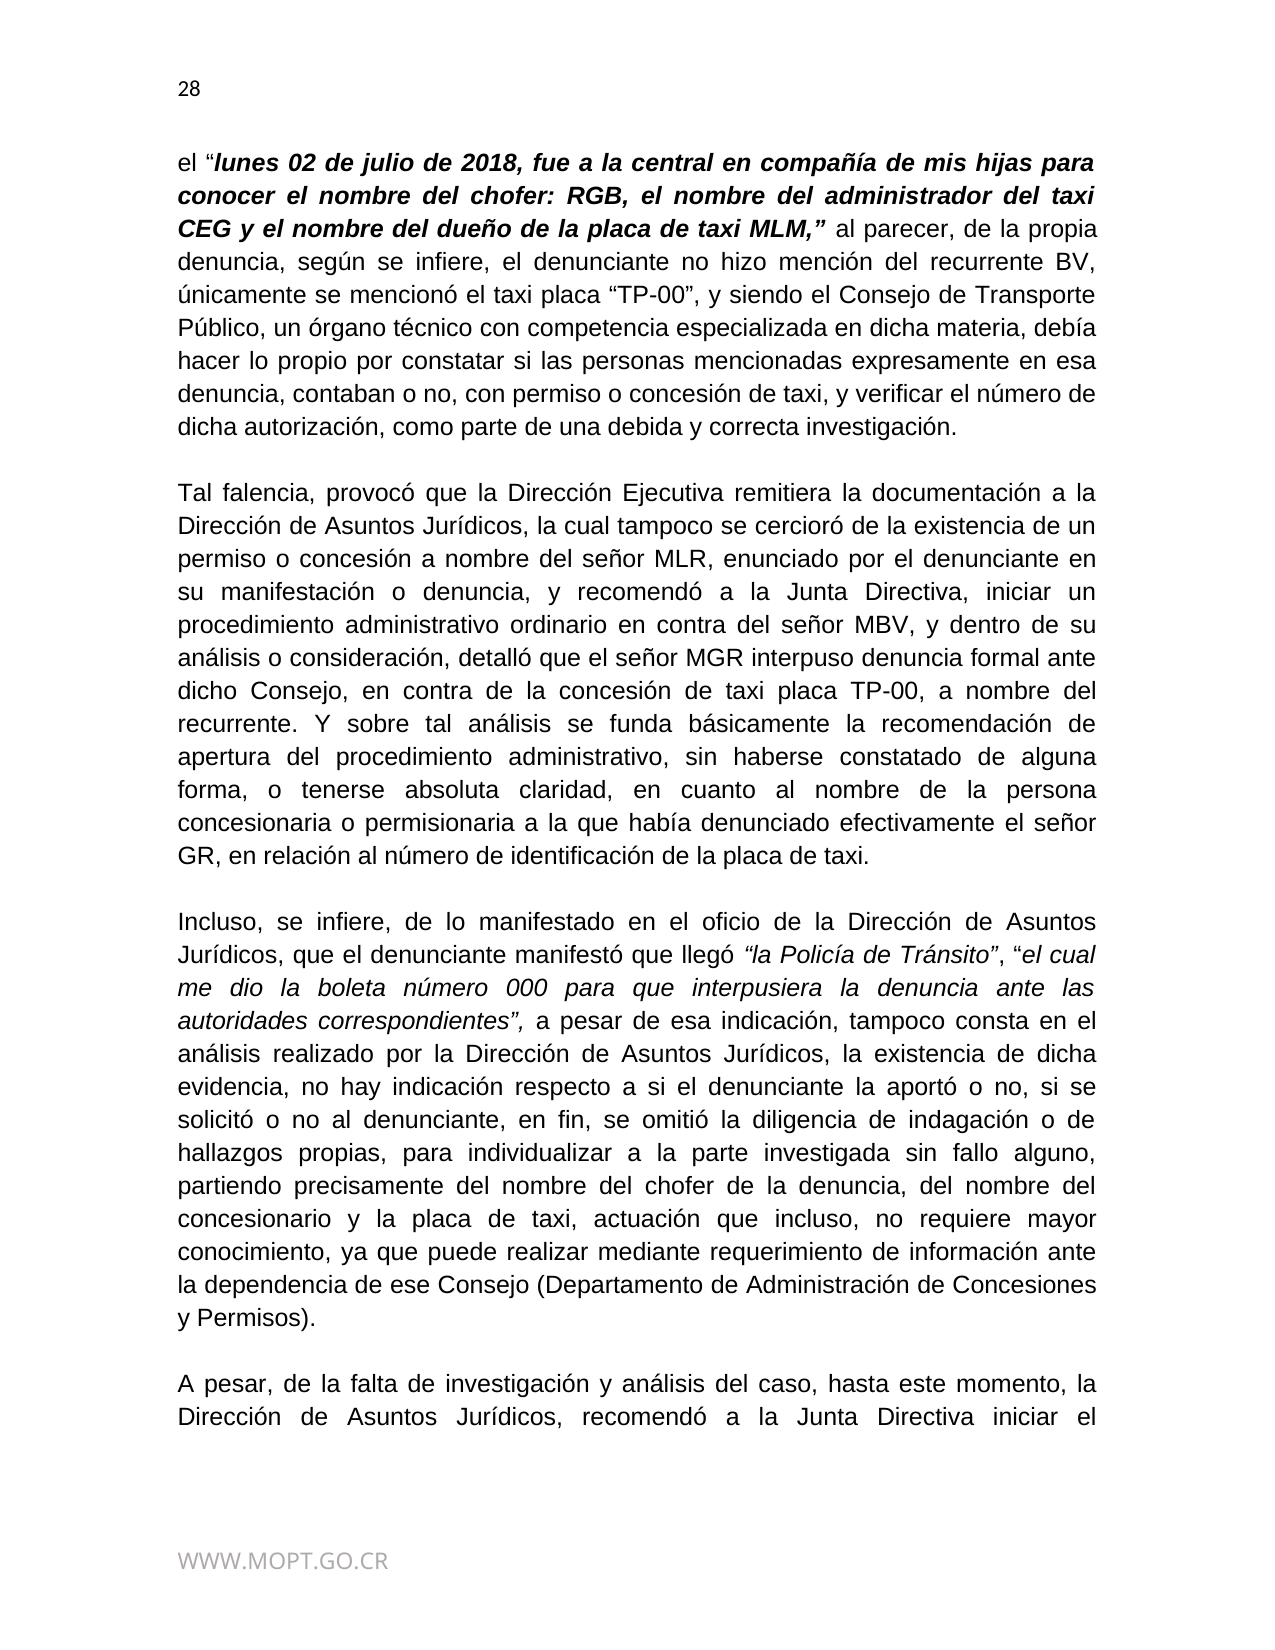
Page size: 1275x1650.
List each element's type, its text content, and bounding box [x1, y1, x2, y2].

text Incluso, se infiere, de lo manifestado en el oficio de la Dirección de Asuntos Jurídicos, que el denunciante manifestó que llegó “la Policía de Tránsito”, “el cual me dio la boleta número 000 para que interpusiera la denuncia ante las autoridades correspondientes”, a pesar de esa indicación, tampoco consta en el análisis realizado por la Dirección de Asuntos Jurídicos, la existencia de dicha evidencia, no hay indicación respecto a si el denunciante la aportó o no, si se solicitó o no al denunciante, en fin, se omitió la diligencia de indagación o de hallazgos propias, para individualizar a la parte investigada sin fallo alguno, partiendo precisamente del nombre del chofer de la denuncia, del nombre del concesionario y la placa de taxi, actuación que incluso, no requiere mayor conocimiento, ya que puede realizar mediante requerimiento de información ante la dependencia de ese Consejo (Departamento de Administración de Concesiones y Permisos). [177, 907, 1098, 1332]
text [177, 1369, 1098, 1431]
text Tal falencia, provocó que la Dirección Ejecutiva remitiera la documentación a la Dirección de Asuntos Jurídicos, la cual tampoco se cercioró de la existencia de un permiso o concesión a nombre del señor MLR, enunciado por el denunciante en su manifestación o denuncia, y recomendó a la Junta Directiva, iniciar un procedimiento administrativo ordinario en contra del señor MBV, y dentro de su análisis o consideración, detalló que el señor MGR interpuso denuncia formal ante dicho Consejo, en contra de la concesión de taxi placa TP-00, a nombre del recurrente. Y sobre tal análisis se funda básicamente la recomendación de apertura del procedimiento administrativo, sin haberse constatado de alguna forma, o tenerse absoluta claridad, en cuanto al nombre de la persona concesionaria o permisionaria a la que había denunciado efectivamente el señor GR, en relación al número de identificación de la placa de taxi. [177, 478, 1098, 870]
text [177, 148, 1098, 441]
